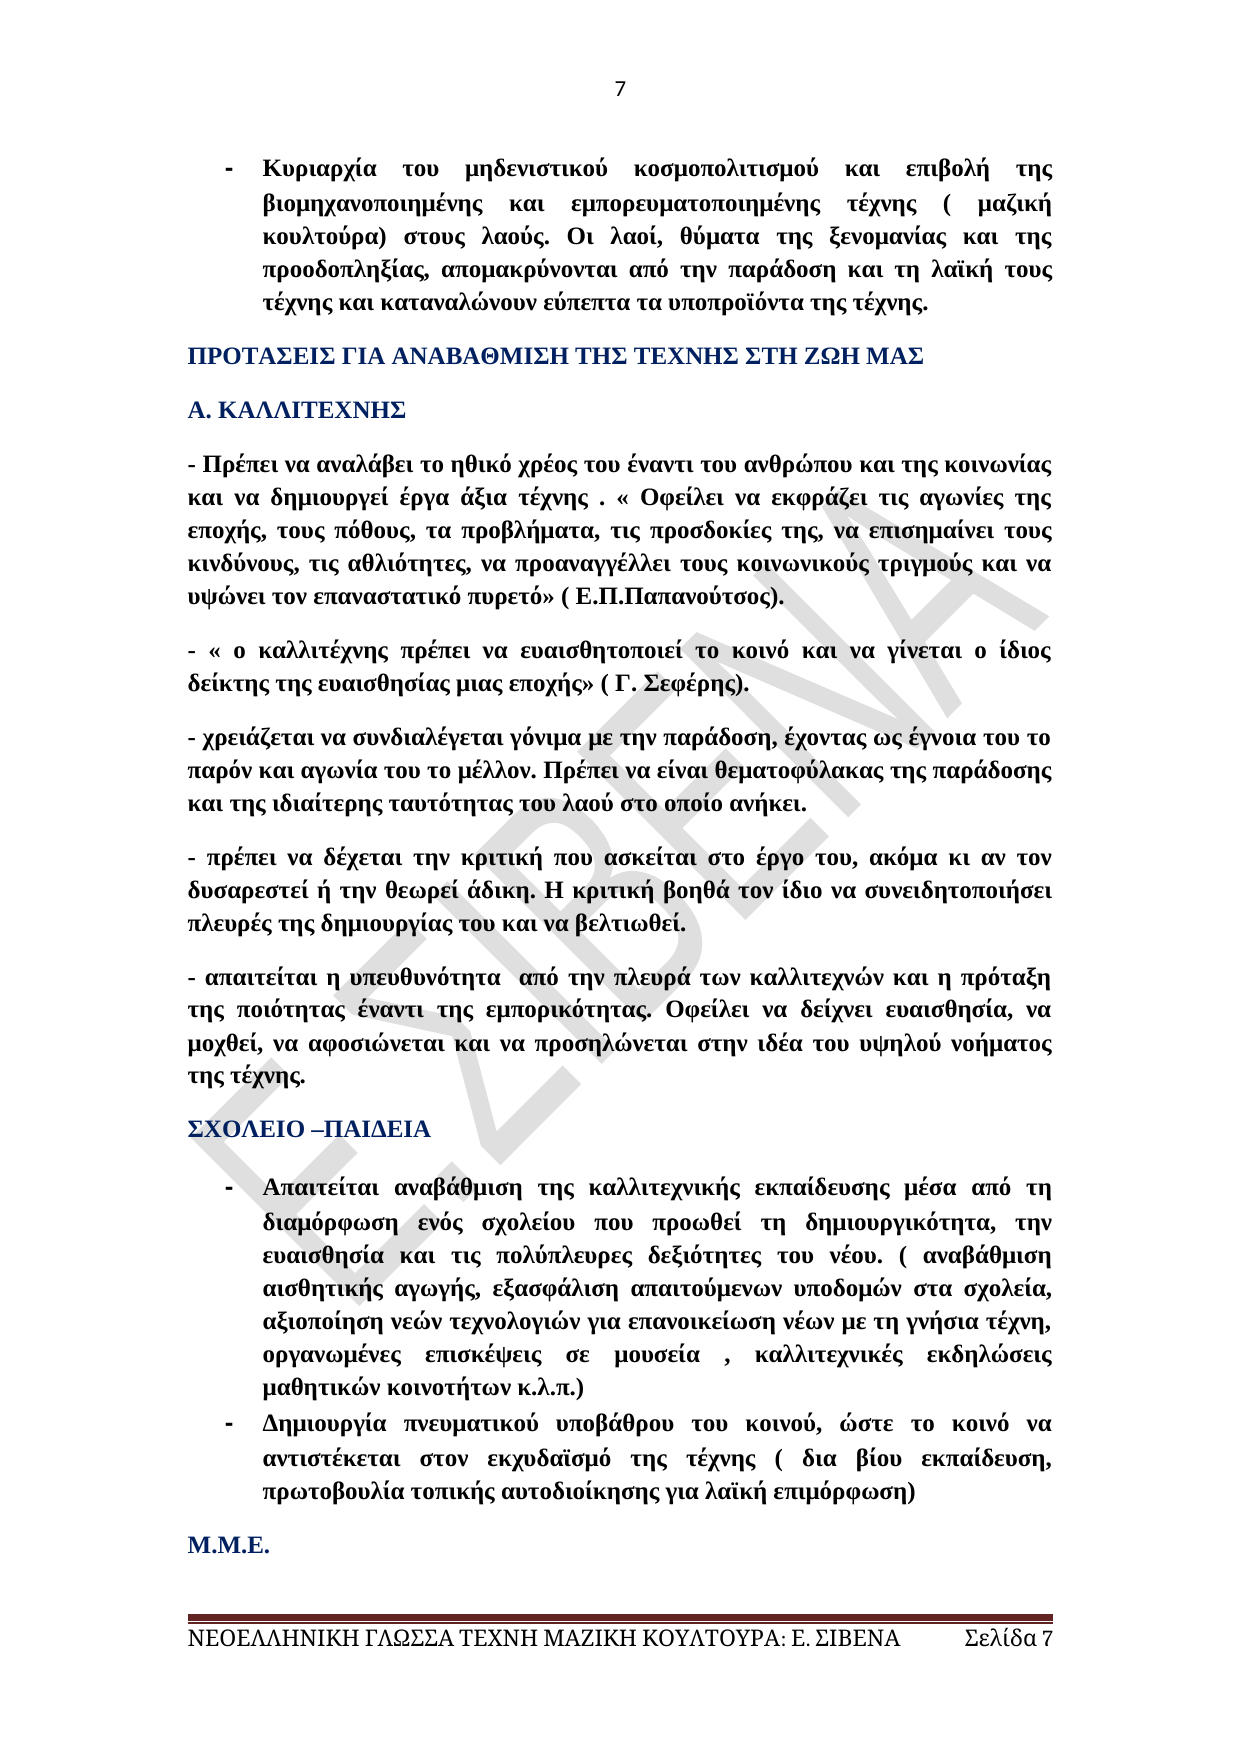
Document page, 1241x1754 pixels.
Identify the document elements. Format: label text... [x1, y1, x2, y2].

list Απαιτείται αναβάθμιση της καλλιτεχνικής εκπαίδευσης μέσα από τη διαμόρφωση ενός σχολείου που προωθεί τη δημιουργικότητα, την ευαισθησία και τις πολύπλευρες δεξιότητες του νέου. ( αναβάθμιση αισθητικής αγωγής, εξασφάλιση απαιτούμενων υποδομών στα σχολεία, αξιοποίηση νεών τεχνολογιών για επανοικείωση νέων με τη γνήσια τέχνη, οργανωμένες επισκέψεις σε μουσεία , καλλιτεχνικές εκδηλώσεις μαθητικών κοινοτήτων κ.λ.π.) [225, 1168, 1053, 1401]
text - απαιτείται η υπευθυνότητα από την πλευρά των καλλιτεχνών και η πρόταξη της ποιότητας έναντι της εμπορικότητας. Οφείλει να δείχνει ευαισθησία, να μοχθεί, να αφοσιώνεται και να προσηλώνεται στην ιδέα του υψηλού νοήματος της τέχνης. [187, 962, 1053, 1089]
list Δημιουργία πνευματικού υποβάθρου του κοινού, ώστε το κοινό να αντιστέκεται στον εκχυδαϊσμό της τέχνης ( δια βίου εκπαίδευση, πρωτοβουλία τοπικής αυτοδιοίκησης για λαϊκή επιμόρφωση) [225, 1405, 1053, 1505]
text ΠΡΟΤΑΣΕΙΣ ΓΙΑ ΑΝΑΒΑΘΜΙΣΗ ΤΗΣ ΤΕΧΝΗΣ ΣΤΗ ΖΩΗ ΜΑΣ [187, 341, 1053, 370]
text - « ο καλλιτέχνης πρέπει να ευαισθητοποιεί το κοινό και να γίνεται ο ίδιος δείκτης της ευαισθησίας μιας εποχής» ( Γ. Σεφέρης). [187, 635, 1053, 697]
list Κυριαρχία του μηδενιστικού κοσμοπολιτισμού και επιβολή της βιομηχανοποιημένης και εμπορευματοποιημένης τέχνης ( μαζική κουλτούρα) στους λαούς. Οι λαοί, θύματα της ξενομανίας και της προοδοπληξίας, απομακρύνονται από την παράδοση και τη λαϊκή τους τέχνης και καταναλώνουν εύπεπτα τα υποπροϊόντα της τέχνης. [225, 150, 1053, 316]
text ΣΧΟΛΕΙΟ –ΠΑΙΔΕΙΑ [187, 1114, 1053, 1143]
text - πρέπει να δέχεται την κριτική που ασκείται στο έργο του, ακόμα κι αν τον δυσαρεστεί ή την θεωρεί άδικη. Η κριτική βοηθά τον ίδιο να συνειδητοποιήσει πλευρές της δημιουργίας του και να βελτιωθεί. [187, 842, 1053, 936]
text Α. ΚΑΛΛΙΤΕΧΝΗΣ [187, 395, 1053, 424]
text - χρειάζεται να συνδιαλέγεται γόνιμα με την παράδοση, έχοντας ως έγνοια του το παρόν και αγωνία του το μέλλον. Πρέπει να είναι θεματοφύλακας της παράδοσης και της ιδιαίτερης ταυτότητας του λαού στο οποίο ανήκει. [187, 722, 1053, 817]
text Μ.Μ.Ε. [187, 1530, 1053, 1559]
text - Πρέπει να αναλάβει το ηθικό χρέος του έναντι του ανθρώπου και της κοινωνίας και να δημιουργεί έργα άξια τέχνης . « Οφείλει να εκφράζει τις αγωνίες της εποχής, τους πόθους, τα προβλήματα, τις προσδοκίες της, να επισημαίνει τους κινδύνους, τις αθλιότητες, να προαναγγέλλει τους κοινωνικούς τριγμούς και να υψώνει τον επαναστατικό πυρετό» ( Ε.Π.Παπανούτσος). [187, 449, 1053, 610]
